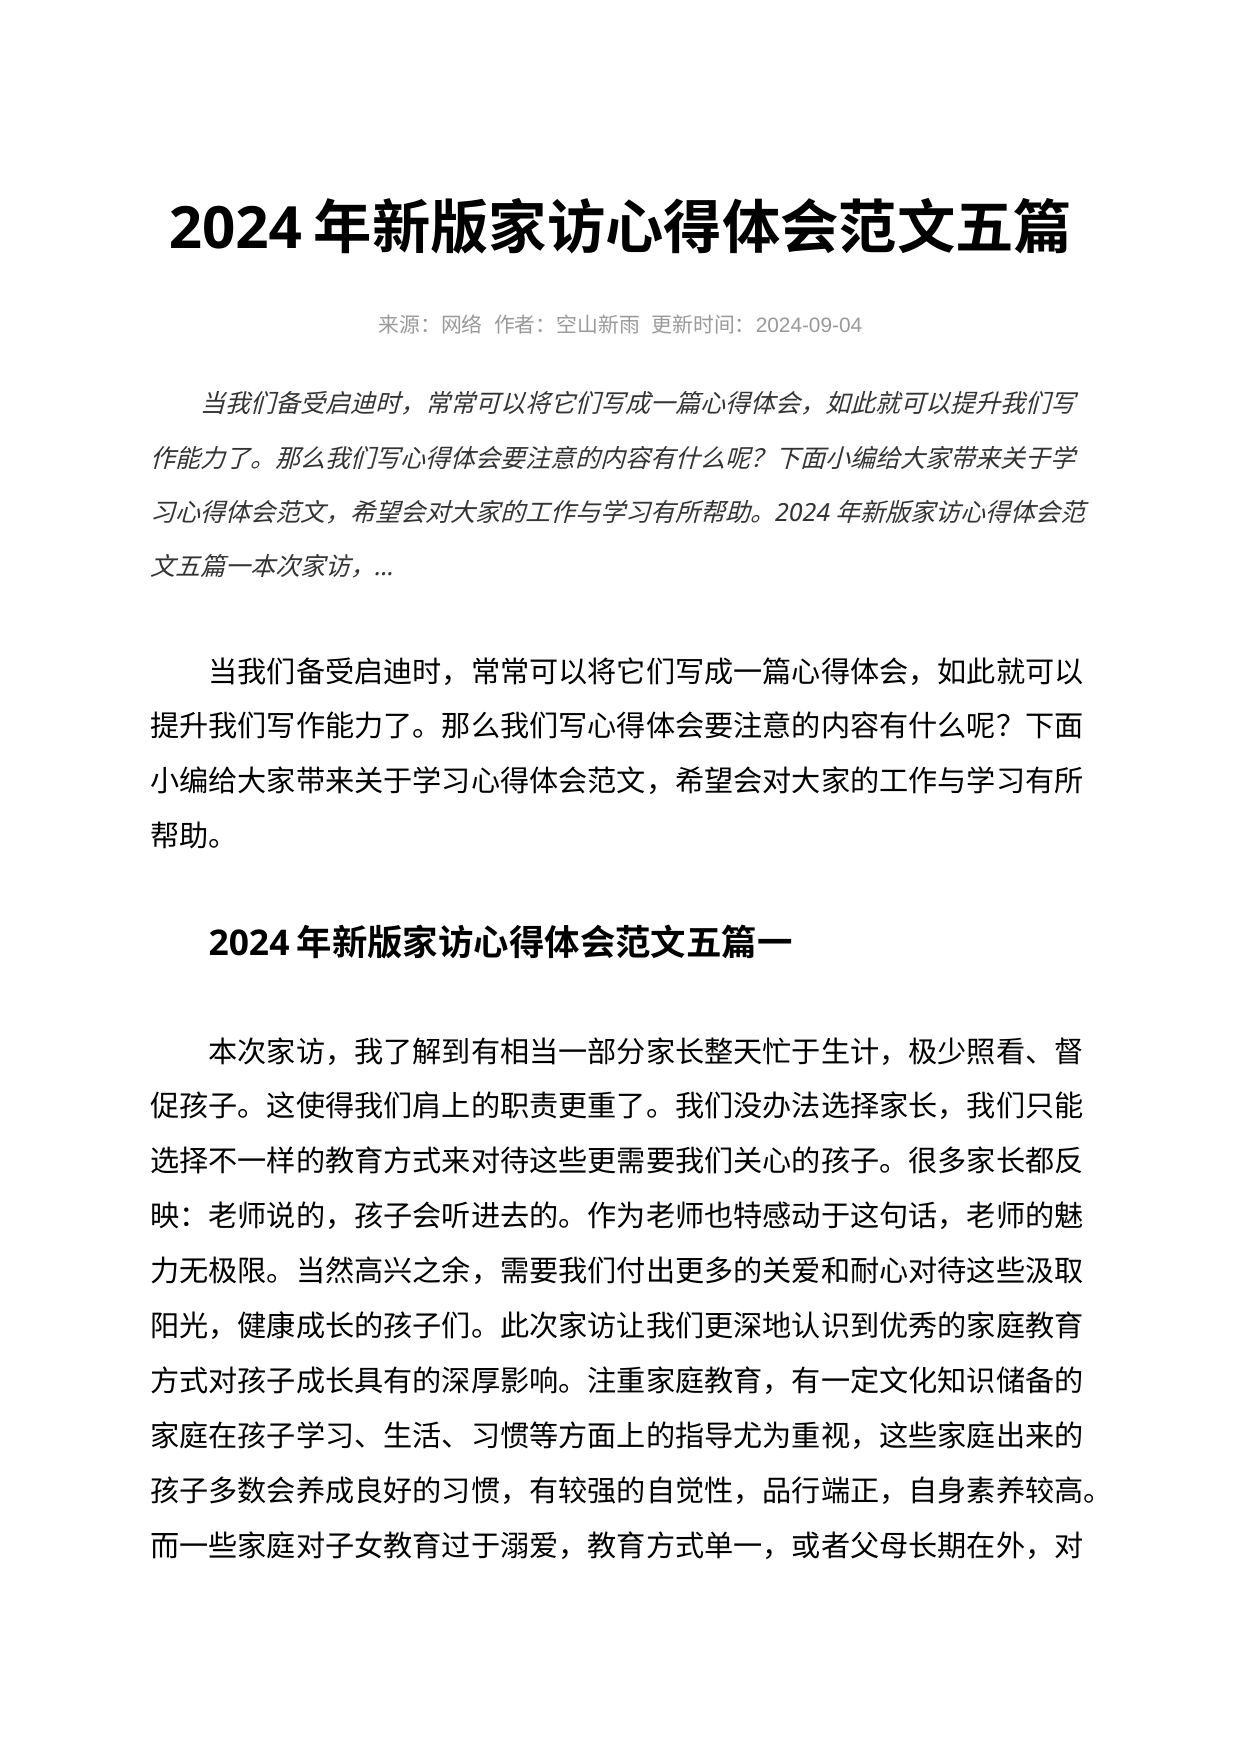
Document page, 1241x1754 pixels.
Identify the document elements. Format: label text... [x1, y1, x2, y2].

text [150, 1028, 1090, 1564]
text 当我们备受启迪时，常常可以将它们写成一篇心得体会，如此就可以提升我们写作能力了。那么我们写心得体会要注意的内容有什么呢？下面小编给大家带来关于学习心得体会范文，希望会对大家的工作与学习有所帮助。 [150, 648, 1090, 855]
text 当我们备受启迪时，常常可以将它们写成一篇心得体会，如此就可以提升我们写作能力了。那么我们写心得体会要注意的内容有什么呢？下面小编给大家带来关于学习心得体会范文，希望会对大家的工作与学习有所帮助。2024年新版家访心得体会范文五篇一本次家访，... [150, 384, 1090, 583]
text 2024年新版家访心得体会范文五篇一 [150, 914, 1090, 966]
text 来源：网络 作者：空山新雨 更新时间：2024-09-04 [150, 313, 1090, 337]
subtitle 2024年新版家访心得体会范文五篇 [150, 181, 1090, 266]
